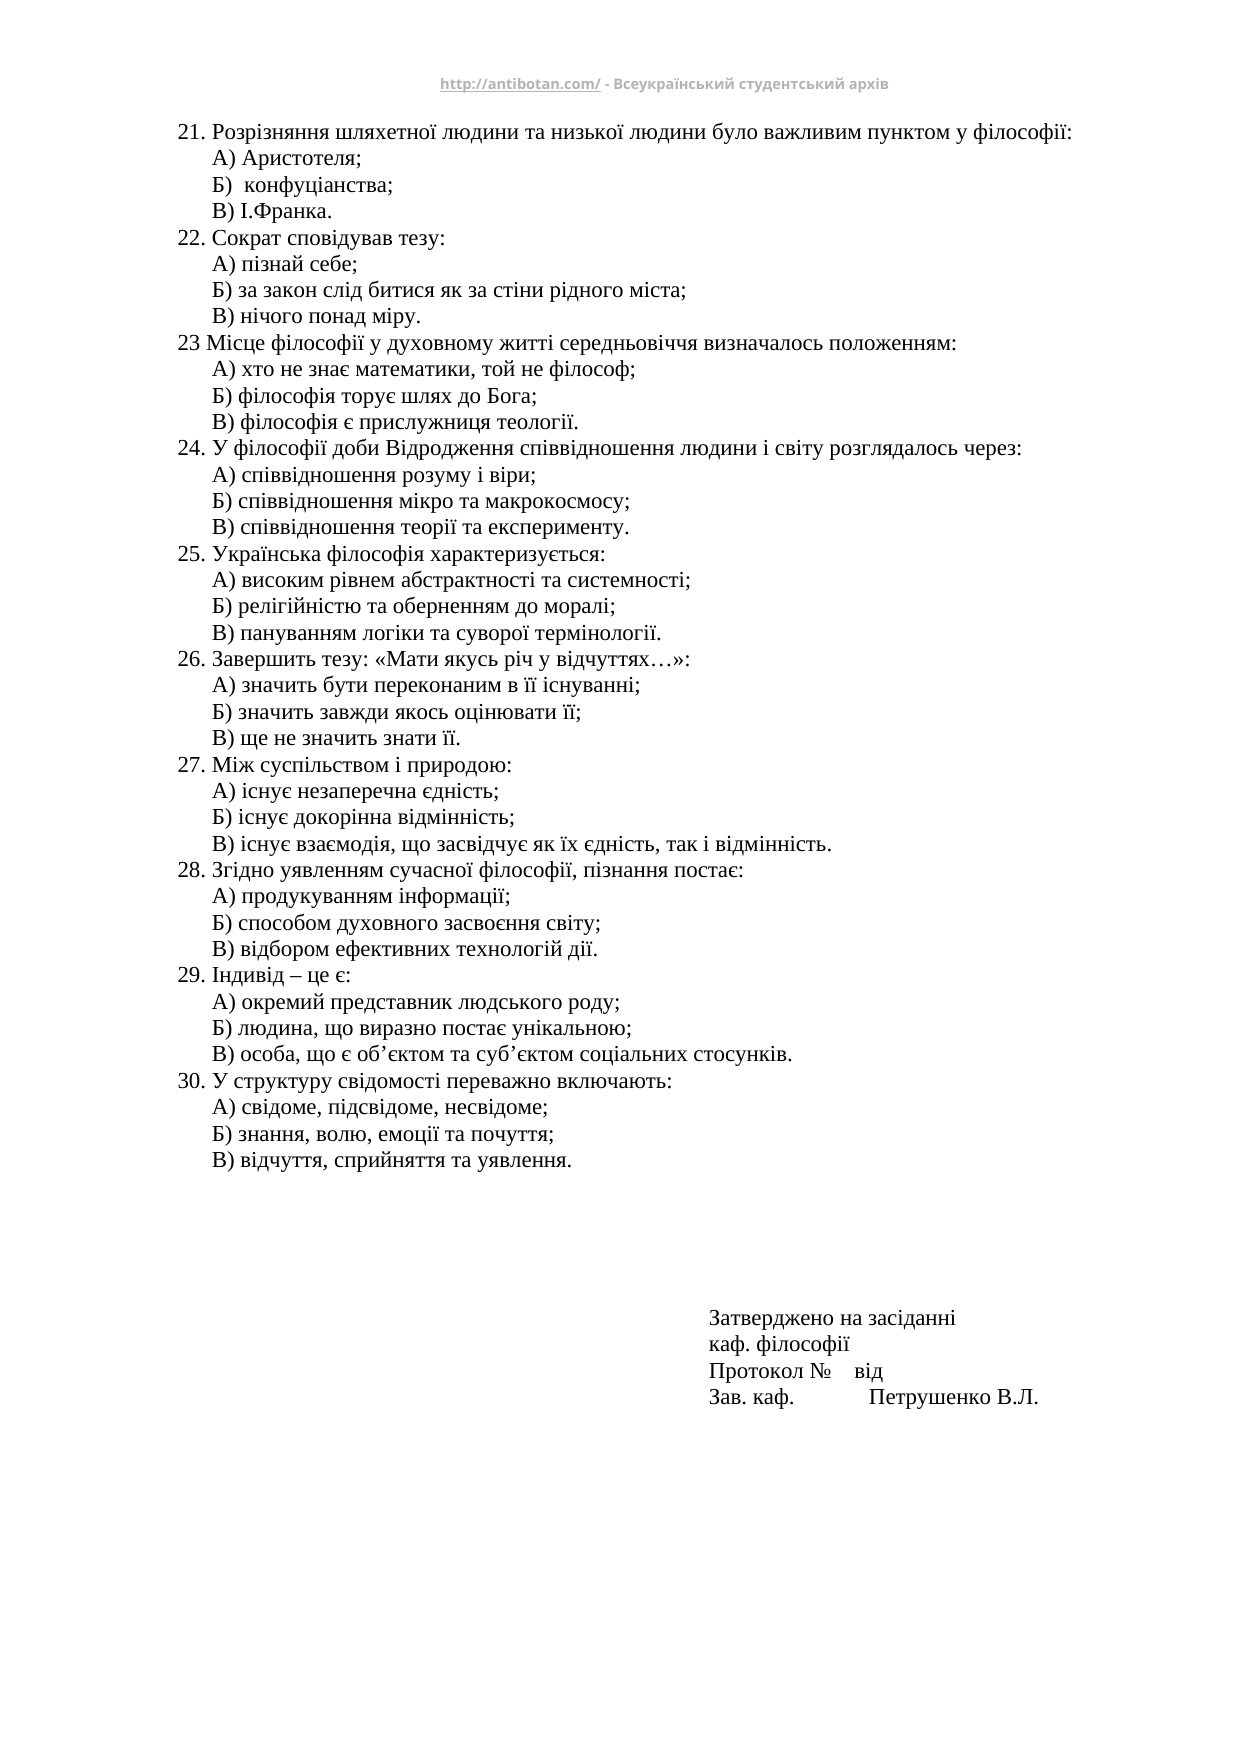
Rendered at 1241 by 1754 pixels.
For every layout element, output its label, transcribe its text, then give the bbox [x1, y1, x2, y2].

text Затверджено на засіданні [709, 1304, 1152, 1330]
text Б) релігійністю та оберненням до моралі; [177, 592, 1152, 619]
text 26. Завершить тезу: «Мати якусь річ у відчуттях…»: [177, 645, 1152, 672]
text 29. Індивід – це є: [177, 961, 1152, 988]
text 27. Між суспільством і природою: [177, 751, 1152, 777]
text Б) людина, що виразно постає унікальною; [177, 1014, 1152, 1041]
text А) хто не знає математики, той не філософ; [177, 355, 1152, 382]
text Б) знання, волю, емоції та почуття; [177, 1119, 1152, 1146]
text А) продукуванням інформації; [177, 882, 1152, 909]
text Протокол № від [709, 1357, 1152, 1383]
text А) значить бути переконаним в її існуванні; [177, 672, 1152, 698]
text В) І.Франка. [177, 197, 1152, 223]
text В) співвідношення теорії та експерименту. [177, 513, 1152, 540]
text Б) філософія торує шлях до Бога; [177, 382, 1152, 408]
text В) існує взаємодія, що засвідчує як їх єдність, так і відмінність. [177, 830, 1152, 856]
text А) високим рівнем абстрактності та системності; [177, 566, 1152, 592]
text Б) за закон слід битися як за стіни рідного міста; [177, 276, 1152, 303]
text А) окремий представник людського роду; [177, 988, 1152, 1014]
text А) свідоме, підсвідоме, несвідоме; [177, 1093, 1152, 1119]
text В) нічого понад міру. [177, 303, 1152, 329]
text В) філософія є прислужниця теології. [177, 408, 1152, 434]
text 24. У філософії доби Відродження співвідношення людини і світу розглядалось через: [177, 434, 1152, 461]
text Б) співвідношення мікро та макрокосмосу; [177, 487, 1152, 513]
text А) пізнай себе; [177, 250, 1152, 276]
text каф. філософії [709, 1330, 1152, 1357]
text 21. Розрізняння шляхетної людини та низької людини було важливим пунктом у філософії: [177, 118, 1152, 144]
text В) ще не значить знати її. [177, 724, 1152, 751]
text В) відбором ефективних технологій дії. [177, 935, 1152, 961]
text Б) існує докорінна відмінність; [177, 803, 1152, 830]
text А) існує незаперечна єдність; [177, 777, 1152, 803]
text 23 Місце філософії у духовному житті середньовіччя визначалось положенням: [177, 329, 1152, 355]
text Б) способом духовного засвоєння світу; [177, 909, 1152, 935]
text 22. Сократ сповідував тезу: [177, 223, 1152, 250]
text 28. Згідно уявленням сучасної філософії, пізнання постає: [177, 856, 1152, 882]
text Зав. каф. Петрушенко В.Л. [709, 1383, 1152, 1409]
text Б) конфуціанства; [177, 171, 1152, 197]
text А) Аристотеля; [177, 144, 1152, 171]
text В) особа, що є об’єктом та суб’єктом соціальних стосунків. [177, 1041, 1152, 1067]
text 25. Українська філософія характеризується: [177, 540, 1152, 566]
text Б) значить завжди якось оцінювати її; [177, 698, 1152, 724]
text 30. У структуру свідомості переважно включають: [177, 1067, 1152, 1093]
text В) пануванням логіки та суворої термінології. [177, 619, 1152, 645]
text В) відчуття, сприйняття та уявлення. [177, 1146, 1152, 1172]
text А) співвідношення розуму і віри; [177, 461, 1152, 487]
